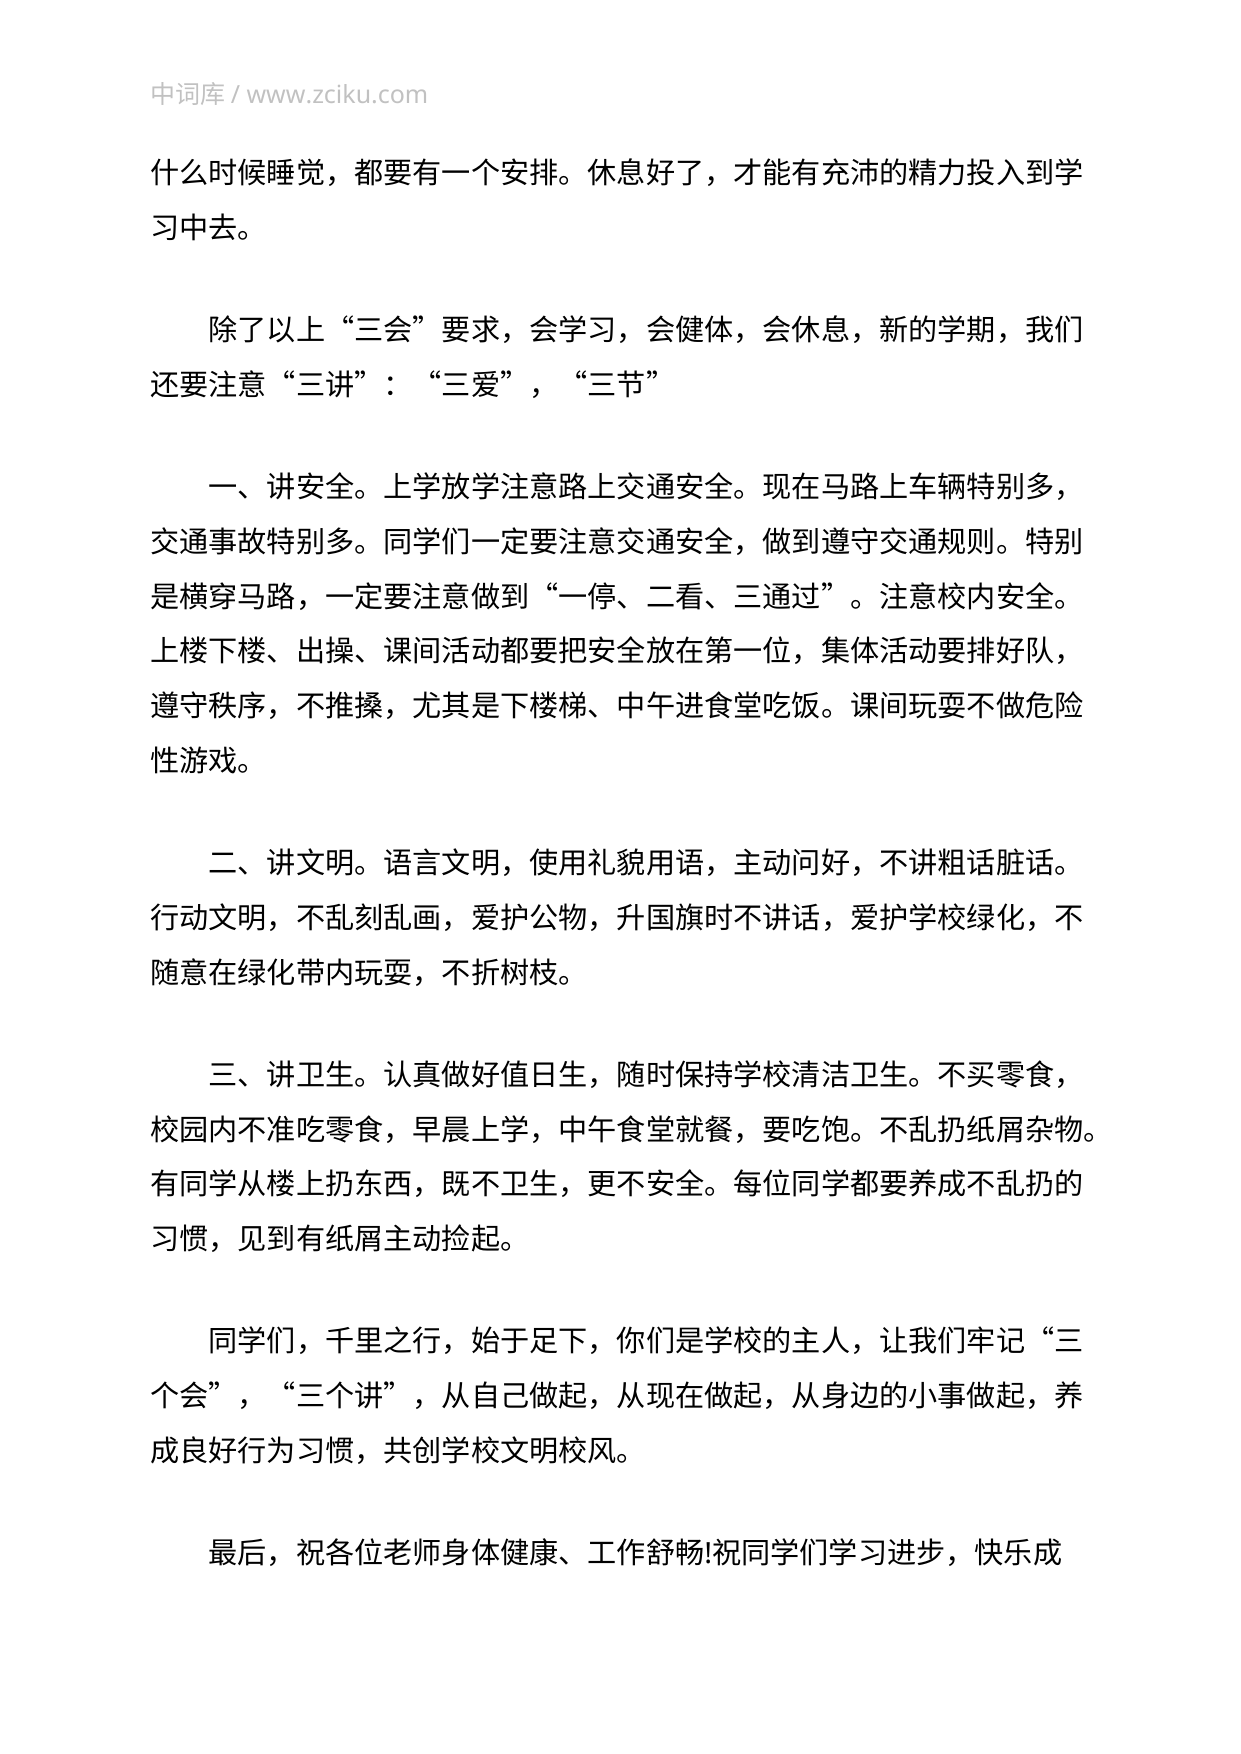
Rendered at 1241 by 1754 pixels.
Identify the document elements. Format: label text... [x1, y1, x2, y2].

text 一、讲安全。上学放学注意路上交通安全。现在马路上车辆特别多，交通事故特别多。同学们一定要注意交通安全，做到遵守交通规则。特别是横穿马路，一定要注意做到“一停、二看、三通过”。注意校内安全。上楼下楼、出操、课间活动都要把安全放在第一位，集体活动要排好队，遵守秩序，不推搡，尤其是下楼梯、中午进食堂吃饭。课间玩耍不做危险性游戏。 [150, 463, 1090, 780]
text 二、讲文明。语言文明，使用礼貌用语，主动问好，不讲粗话脏话。行动文明，不乱刻乱画，爱护公物，升国旗时不讲话，爱护学校绿化，不随意在绿化带内玩耍，不折树枝。 [150, 839, 1090, 992]
text 除了以上“三会”要求，会学习，会健体，会休息，新的学期，我们还要注意“三讲”：“三爱”，“三节” [150, 307, 1090, 404]
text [150, 1529, 1090, 1572]
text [150, 150, 1090, 247]
text 三、讲卫生。认真做好值日生，随时保持学校清洁卫生。不买零食，校园内不准吃零食，早晨上学，中午食堂就餐，要吃饱。不乱扔纸屑杂物。有同学从楼上扔东西，既不卫生，更不安全。每位同学都要养成不乱扔的习惯，见到有纸屑主动捡起。 [150, 1051, 1090, 1258]
text 同学们，千里之行，始于足下，你们是学校的主人，让我们牢记“三个会”，“三个讲”，从自己做起，从现在做起，从身边的小事做起，养成良好行为习惯，共创学校文明校风。 [150, 1318, 1090, 1470]
